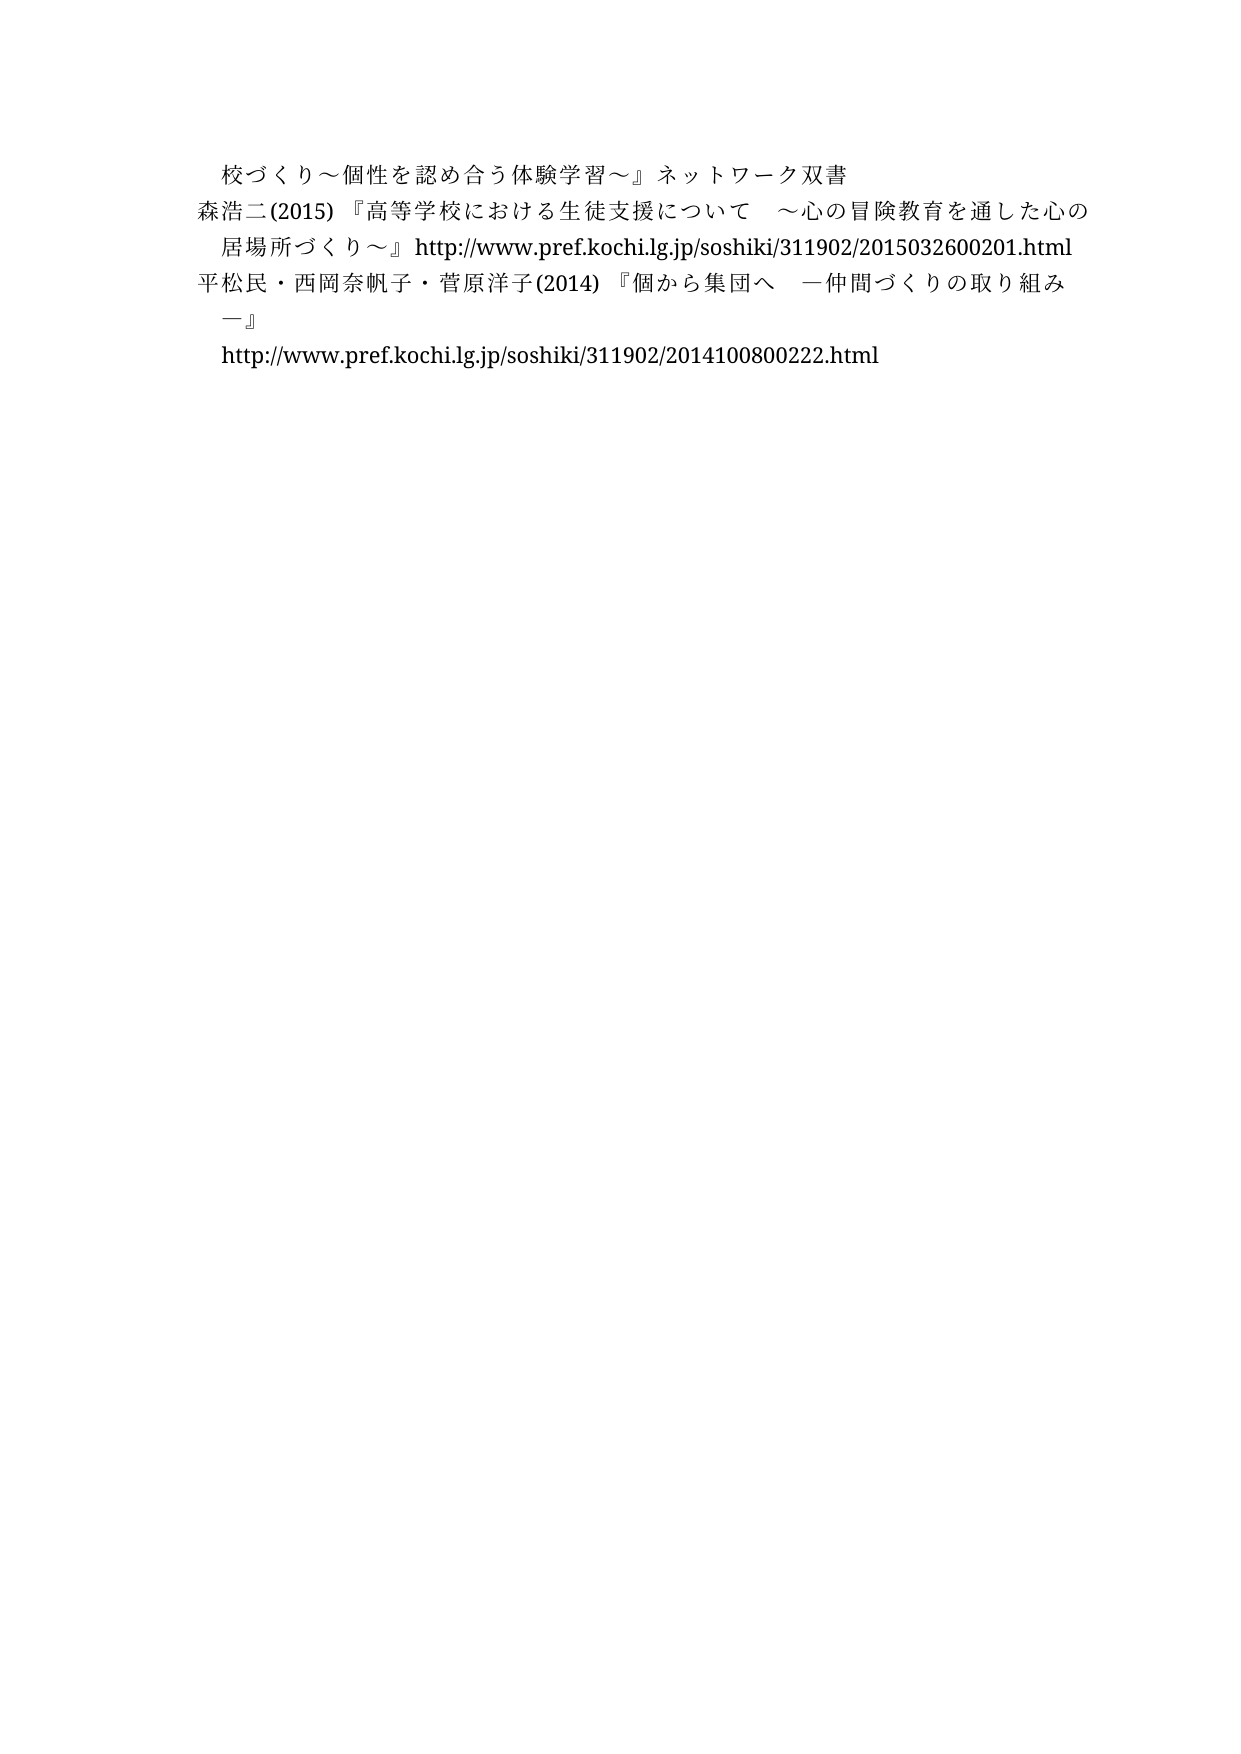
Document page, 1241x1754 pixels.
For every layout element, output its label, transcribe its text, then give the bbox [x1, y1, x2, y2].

text http://www.pref.kochi.lg.jp/soshiki/311902/2014100800222.html [191, 336, 1091, 372]
text 平松民・西岡奈帆子・菅原洋子(2014)『個から集団へ ―仲間づくりの取り組み―』 [191, 264, 1091, 336]
text 森浩二(2015)『高等学校における生徒支援について ～心の冒険教育を通した心の居場所づくり～』http://www.pref.kochi.lg.jp/soshiki/311902/2015032600201.html [191, 192, 1091, 264]
text 校づくり～個性を認め合う体験学習～』ネットワーク双書 [149, 156, 1091, 192]
